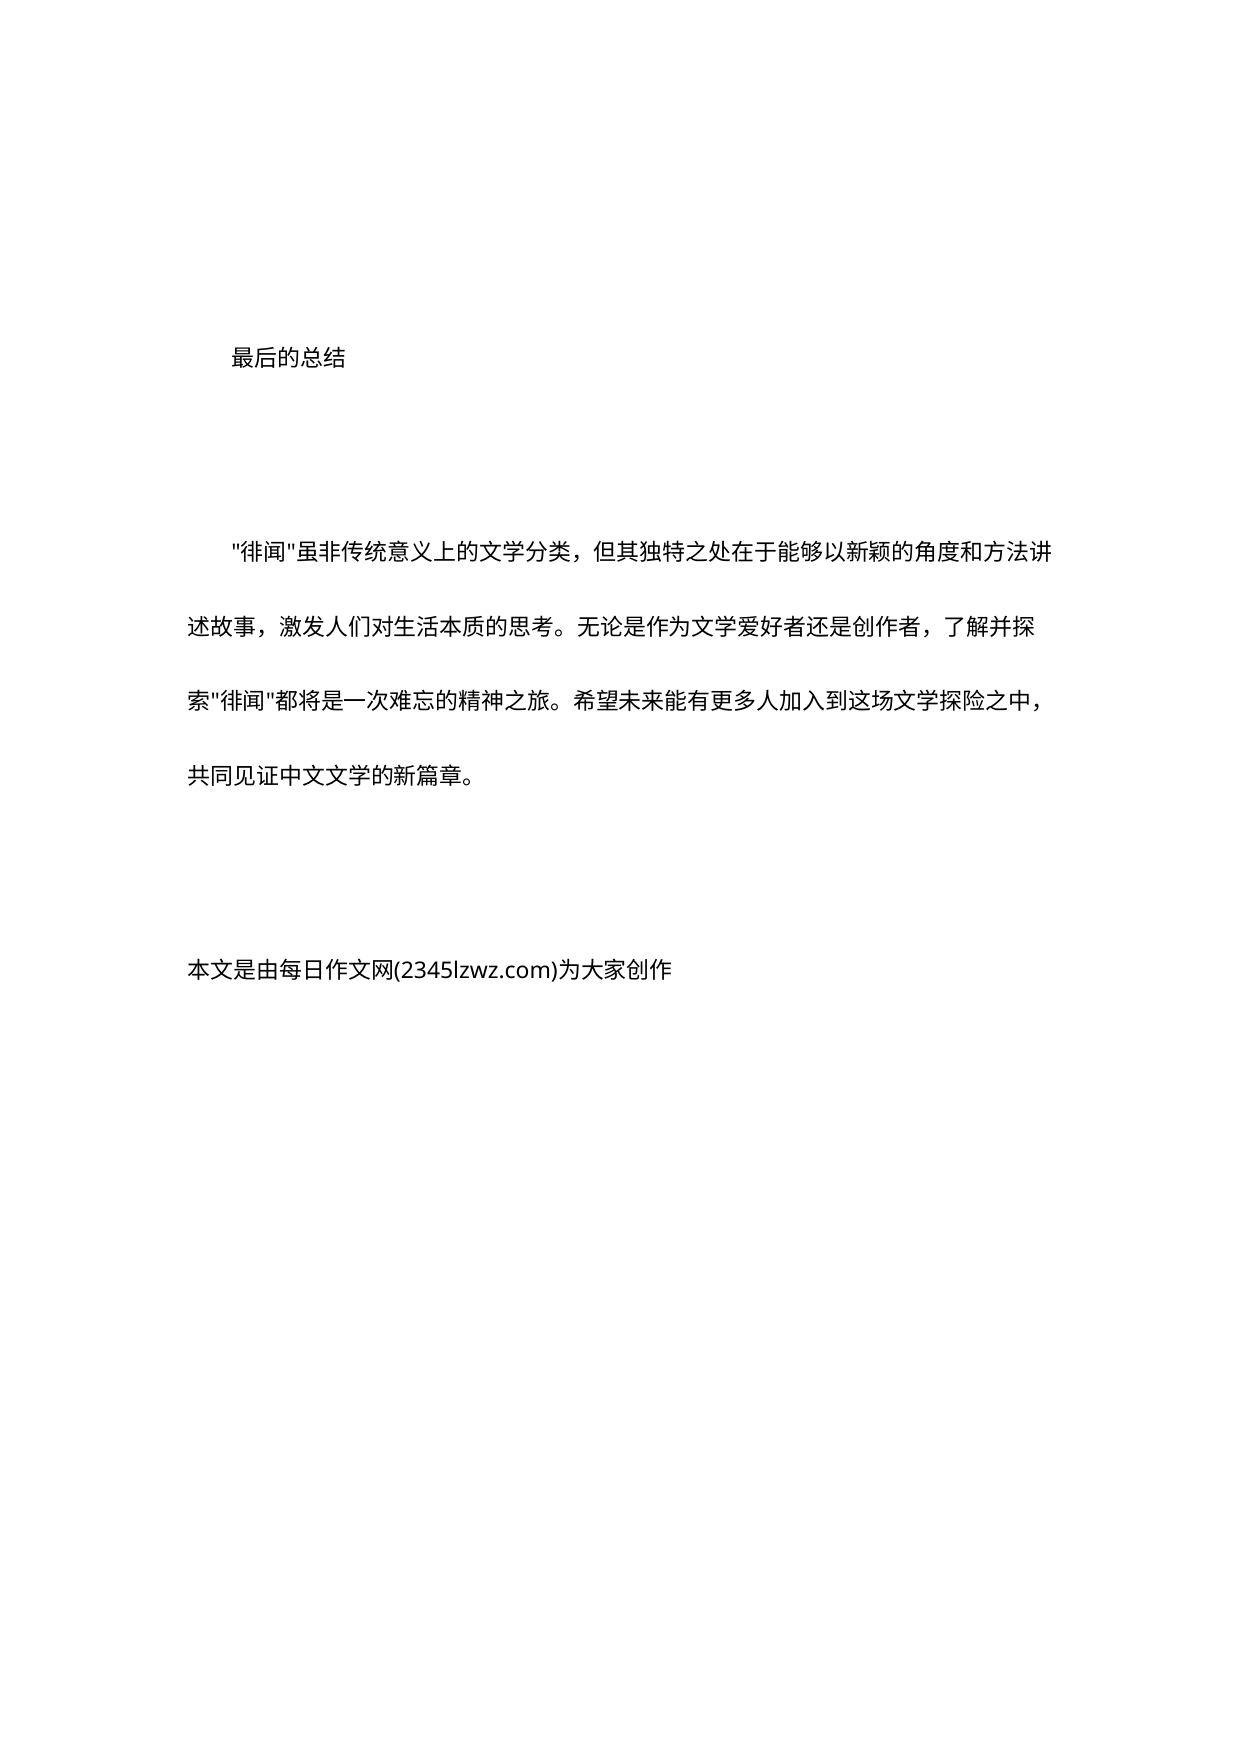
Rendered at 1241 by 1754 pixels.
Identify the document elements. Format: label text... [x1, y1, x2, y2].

text 最后的总结 [187, 323, 1053, 388]
text 本文是由每日作文网(2345lzwz.com)为大家创作 [187, 936, 1053, 1001]
text "徘闻"虽非传统意义上的文学分类，但其独特之处在于能够以新颖的角度和方法讲述故事，激发人们对生活本质的思考。无论是作为文学爱好者还是创作者，了解并探索"徘闻"都将是一次难忘的精神之旅。希望未来能有更多人加入到这场文学探险之中，共同见证中文文学的新篇章。 [187, 518, 1053, 807]
